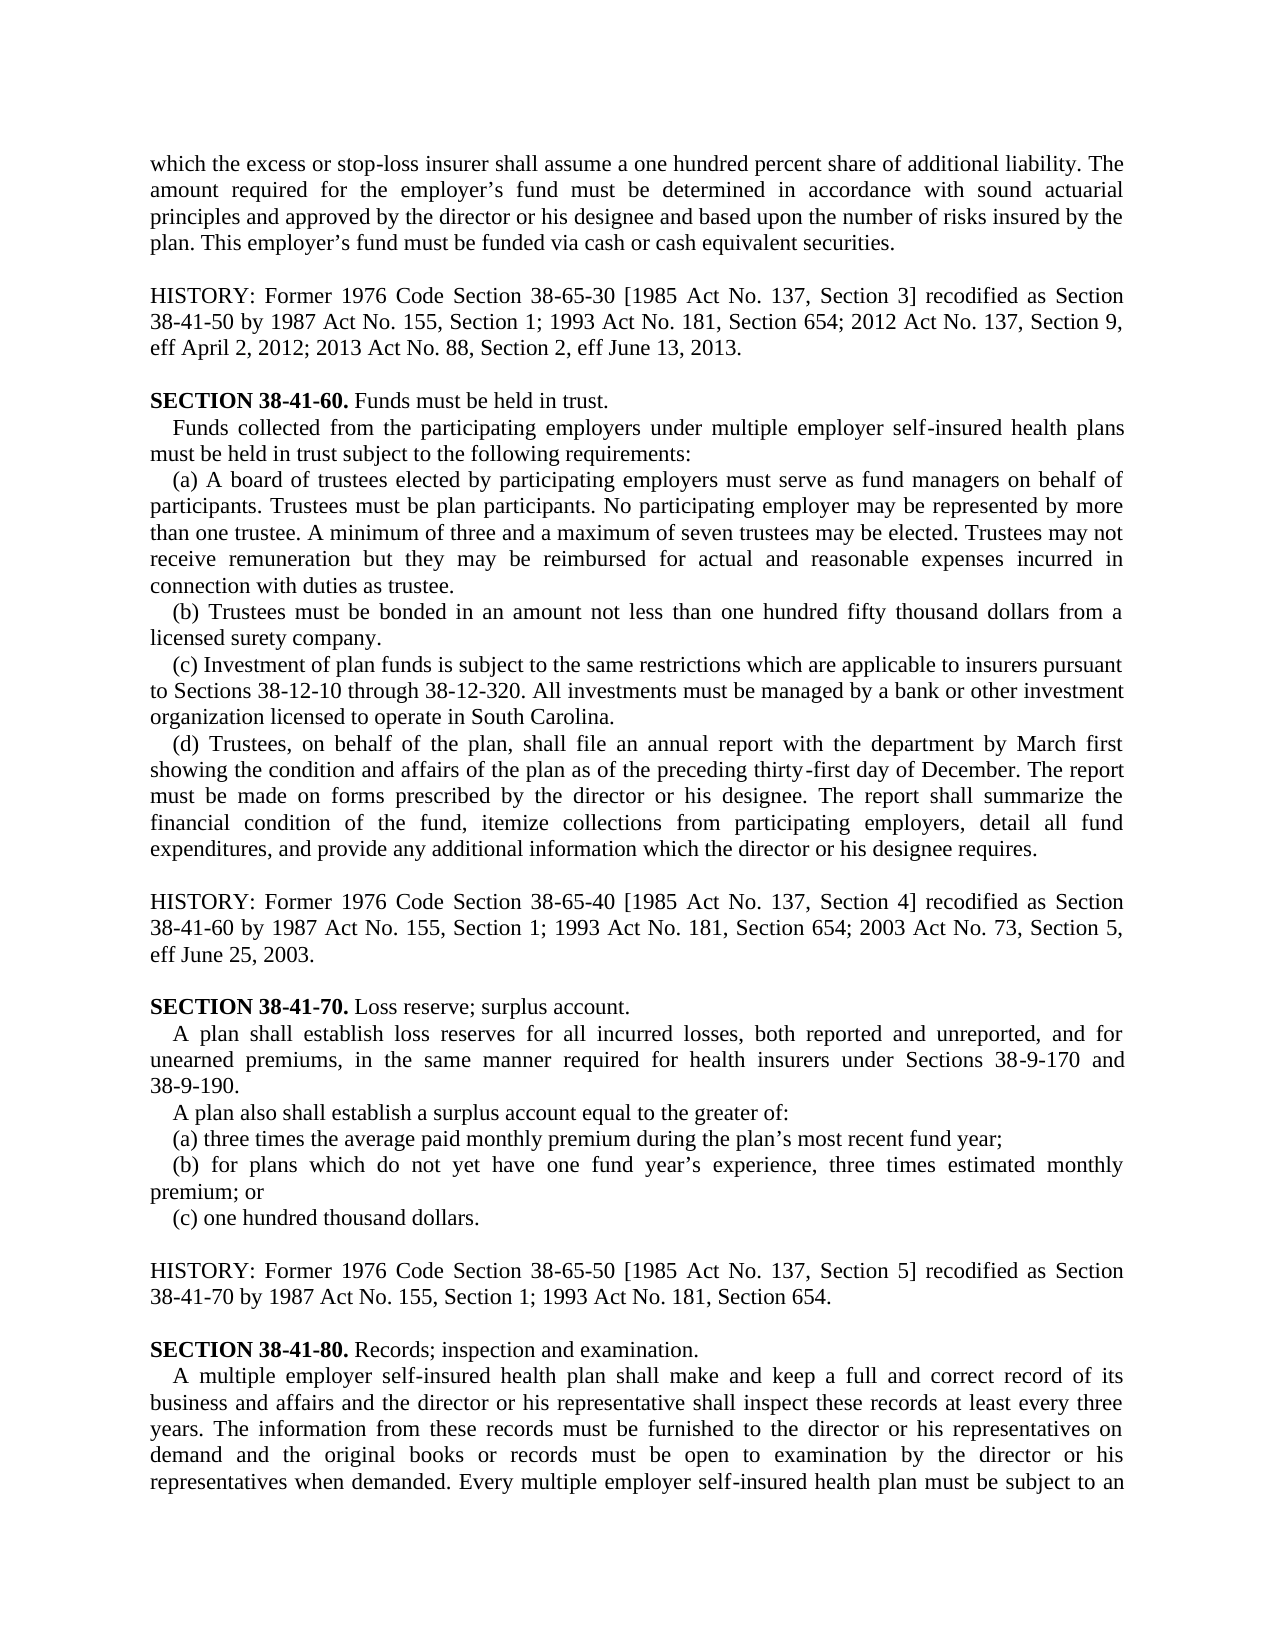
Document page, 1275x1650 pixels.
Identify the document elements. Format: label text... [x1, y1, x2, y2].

text (a) three times the average paid monthly premium during the plan’s most recent fund year; [150, 1125, 1125, 1151]
text A plan also shall establish a surplus account equal to the greater of: [150, 1099, 1125, 1125]
text HISTORY: Former 1976 Code Section 38-65-50 [1985 Act No. 137, Section 5] recodified as Section 38-41-70 by 1987 Act No. 155, Section 1; 1993 Act No. 181, Section 654. [150, 1257, 1125, 1309]
text A plan shall establish loss reserves for all incurred losses, both reported and unreported, and for unearned premiums, in the same manner required for health insurers under Sections 38-9-170 and 38-9-190. [150, 1020, 1125, 1099]
text (c) one hundred thousand dollars. [150, 1204, 1125, 1231]
text SECTION 38-41-70. Loss reserve; surplus account. [150, 993, 1125, 1020]
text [150, 1362, 1125, 1494]
text SECTION 38-41-60. Funds must be held in trust. [150, 387, 1125, 413]
text (d) Trustees, on behalf of the plan, shall file an annual report with the department by March first showing the condition and affairs of the plan as of the preceding thirty-first day of December. The report must be made on forms prescribed by the director or his designee. The report shall summarize the financial condition of the fund, itemize collections from participating employers, detail all fund expenditures, and provide any additional information which the director or his designee requires. [150, 730, 1125, 862]
text SECTION 38-41-80. Records; inspection and examination. [150, 1336, 1125, 1362]
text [150, 150, 1125, 255]
text (a) A board of trustees elected by participating employers must serve as fund managers on behalf of participants. Trustees must be plan participants. No participating employer may be represented by more than one trustee. A minimum of three and a maximum of seven trustees may be elected. Trustees may not receive remuneration but they may be reimbursed for actual and reasonable expenses incurred in connection with duties as trustee. [150, 466, 1125, 598]
text (b) for plans which do not yet have one fund year’s experience, three times estimated monthly premium; or [150, 1151, 1125, 1204]
text (b) Trustees must be bonded in an amount not less than one hundred fifty thousand dollars from a licensed surety company. [150, 598, 1125, 651]
text (c) Investment of plan funds is subject to the same restrictions which are applicable to insurers pursuant to Sections 38-12-10 through 38-12-320. All investments must be managed by a bank or other investment organization licensed to operate in South Carolina. [150, 651, 1125, 730]
text HISTORY: Former 1976 Code Section 38-65-40 [1985 Act No. 137, Section 4] recodified as Section 38-41-60 by 1987 Act No. 155, Section 1; 1993 Act No. 181, Section 654; 2003 Act No. 73, Section 5, eff June 25, 2003. [150, 888, 1125, 967]
text HISTORY: Former 1976 Code Section 38-65-30 [1985 Act No. 137, Section 3] recodified as Section 38-41-50 by 1987 Act No. 155, Section 1; 1993 Act No. 181, Section 654; 2012 Act No. 137, Section 9, eff April 2, 2012; 2013 Act No. 88, Section 2, eff June 13, 2013. [150, 282, 1125, 361]
text Funds collected from the participating employers under multiple employer self-insured health plans must be held in trust subject to the following requirements: [150, 413, 1125, 466]
